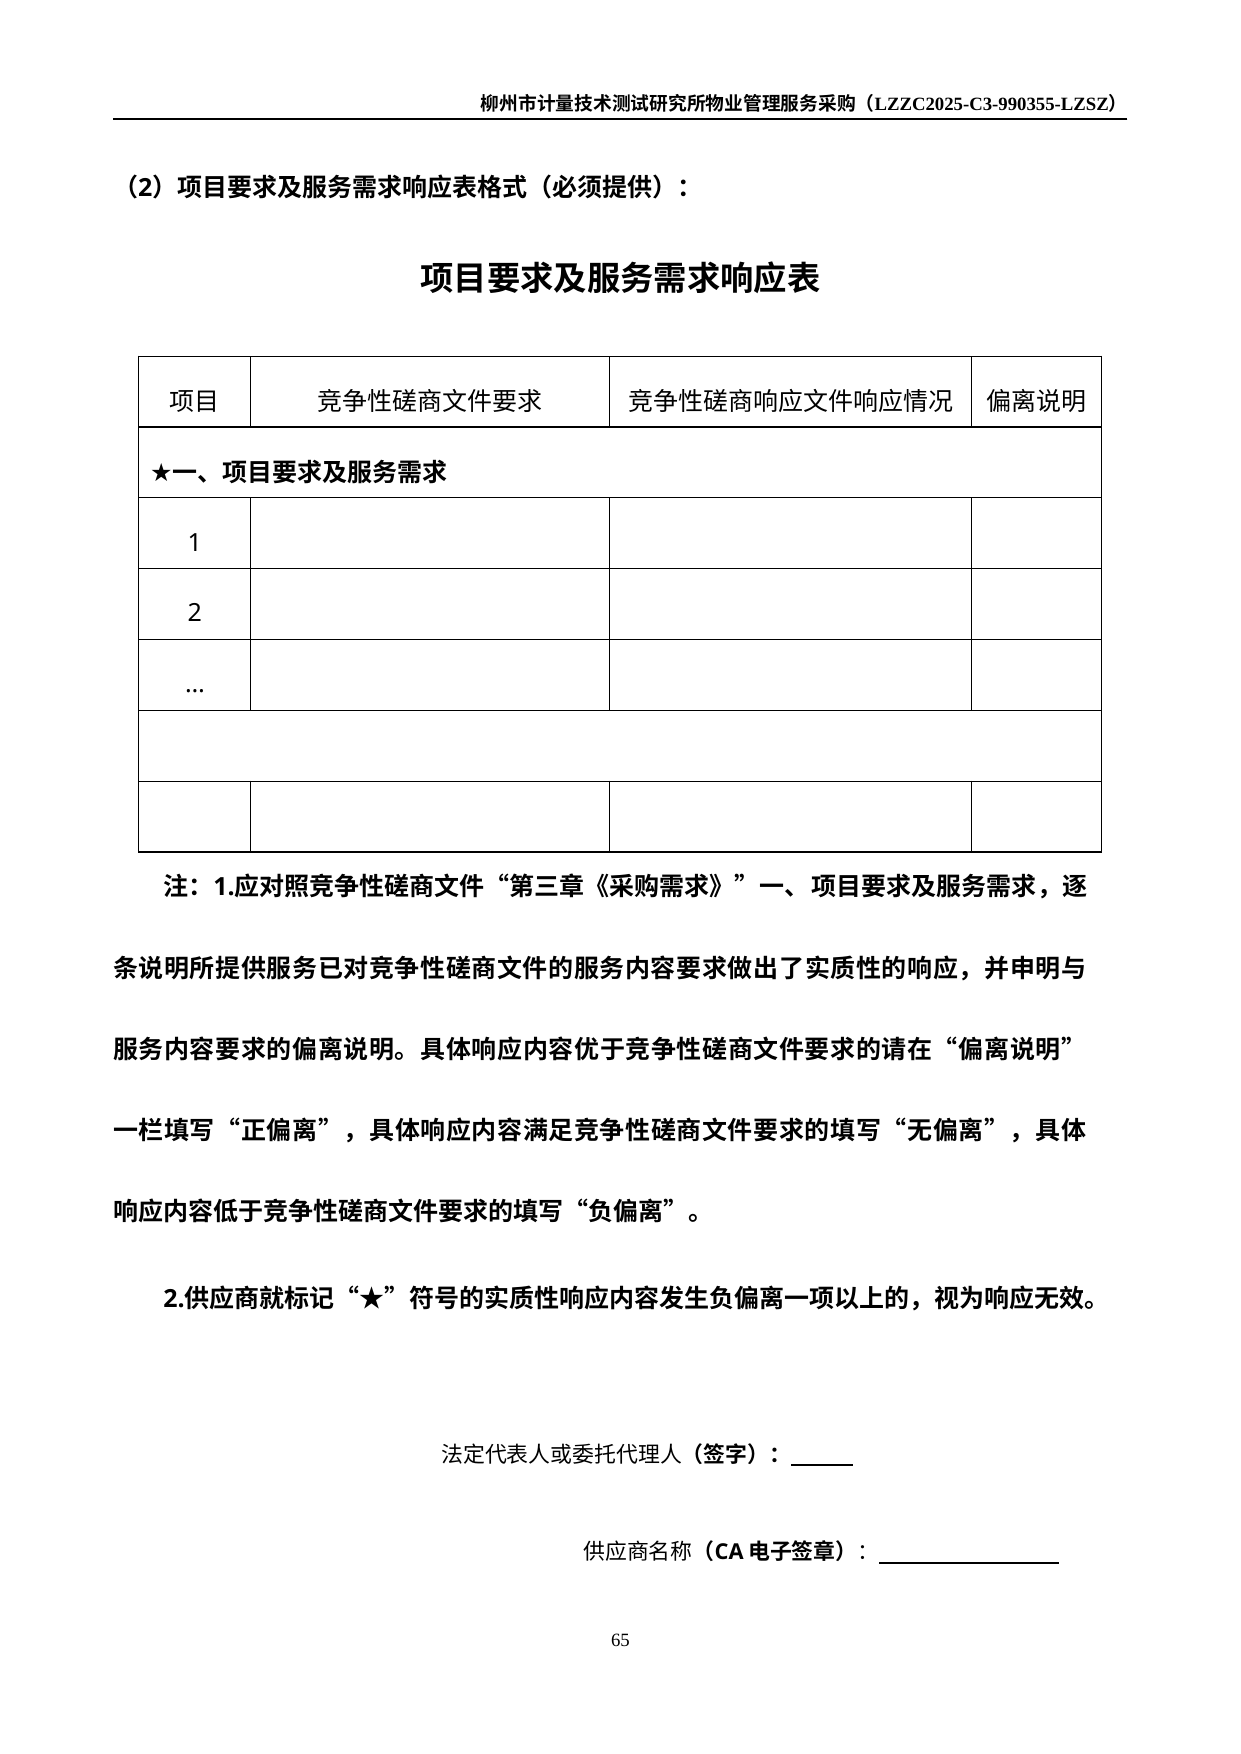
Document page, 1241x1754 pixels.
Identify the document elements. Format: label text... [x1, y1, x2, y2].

table_cell [251, 498, 609, 568]
table_cell [251, 782, 609, 851]
text 供应商名称（CA电子签章）： [113, 1534, 1127, 1566]
table_cell 1 [139, 498, 250, 568]
table_header 偏离说明 [972, 357, 1101, 426]
table_cell 2 [139, 569, 250, 639]
table_cell [972, 782, 1101, 851]
table_cell ★一、项目要求及服务需求 [139, 428, 1101, 497]
table_cell [610, 640, 971, 710]
text 项目要求及服务需求响应表 [113, 251, 1127, 300]
table_cell [251, 640, 609, 710]
text 2.供应商就标记“★”符号的实质性响应内容发生负偏离一项以上的，视为响应无效。 [113, 1264, 1088, 1329]
table_cell … [139, 640, 250, 710]
table_cell [972, 569, 1101, 639]
table_cell [972, 640, 1101, 710]
text （2）项目要求及服务需求响应表格式（必须提供）： [113, 167, 1127, 203]
table_header 项目 [139, 357, 250, 426]
text 注：1.应对照竞争性磋商文件“第三章《采购需求》”一、项目要求及服务需求，逐条说明所提供服务已对竞争性磋商文件的服务内容要求做出了实质性的响应，并申明与服务内容要求的偏离说明。具体响应内容优于竞争性磋商文件要求的请在“偏离说明”一栏填写“正偏离”，具体响应内容满足竞争性磋商文件要求的填写“无偏离”，具体响应内容低于竞争性磋商文件要求的填写“负偏离”。 [113, 852, 1088, 1242]
table_cell [139, 782, 250, 851]
table_cell [610, 498, 971, 568]
table_cell [610, 782, 971, 851]
table_header 竞争性磋商文件要求 [251, 357, 609, 426]
text 法定代表人或委托代理人（签字）： [113, 1436, 1127, 1469]
table_header 竞争性磋商响应文件响应情况 [610, 357, 971, 426]
table_cell [251, 569, 609, 639]
table_cell [610, 569, 971, 639]
table_cell [972, 498, 1101, 568]
table_cell [139, 711, 1101, 781]
